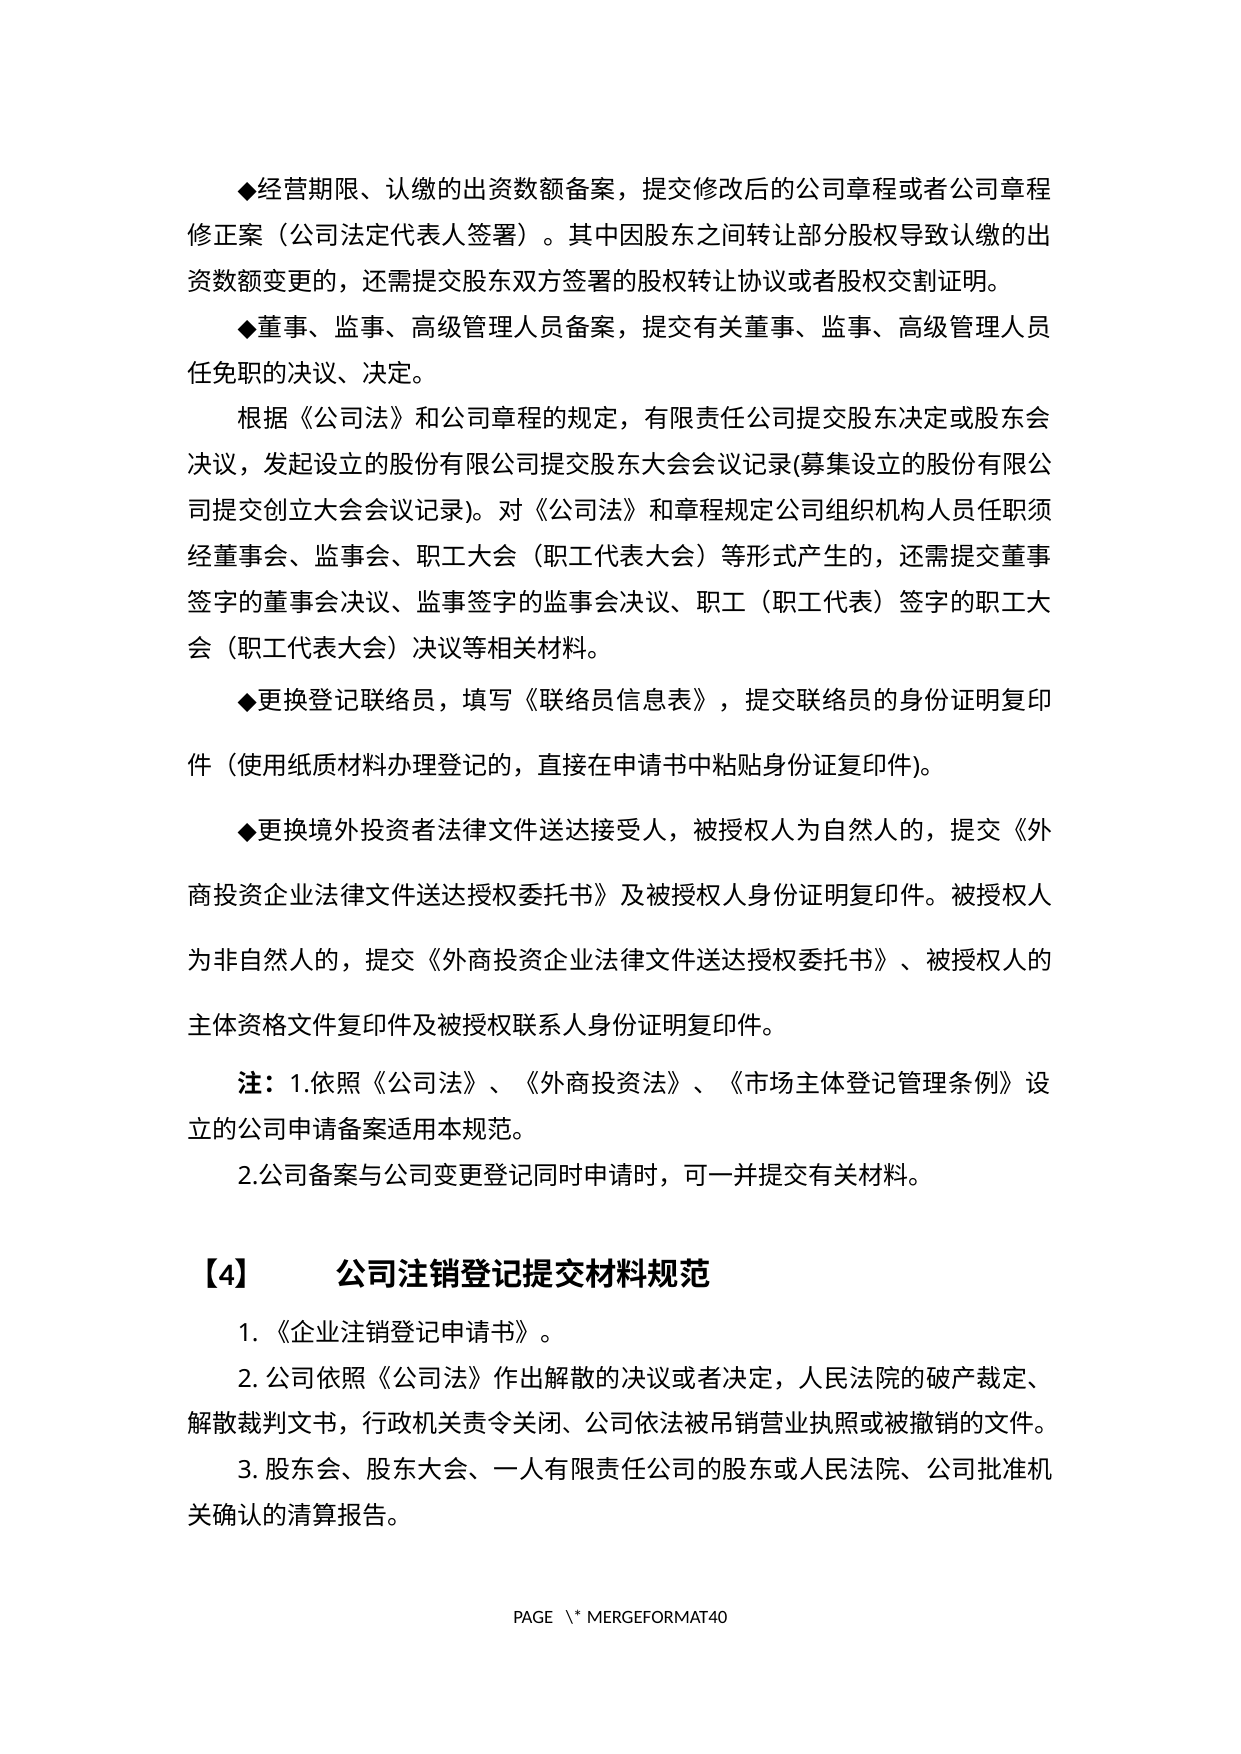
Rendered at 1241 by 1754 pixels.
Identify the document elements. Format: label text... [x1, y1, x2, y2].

text ◆更换登记联络员，填写《联络员信息表》，提交联络员的身份证明复印件（使用纸质材料办理登记的，直接在申请书中粘贴身份证复印件)。 [187, 666, 1053, 796]
text ◆更换境外投资者法律文件送达接受人，被授权人为自然人的，提交《外商投资企业法律文件送达授权委托书》及被授权人身份证明复印件。被授权人为非自然人的，提交《外商投资企业法律文件送达授权委托书》、被授权人的主体资格文件复印件及被授权联系人身份证明复印件。 [187, 796, 1053, 1056]
list 公司依照《公司法》作出解散的决议或者决定，人民法院的破产裁定、解散裁判文书，行政机关责令关闭、公司依法被吊销营业执照或被撤销的文件。 [187, 1350, 1053, 1442]
text 根据《公司法》和公司章程的规定，有限责任公司提交股东决定或股东会决议，发起设立的股份有限公司提交股东大会会议记录(募集设立的股份有限公司提交创立大会会议记录)。对《公司法》和章程规定公司组织机构人员任职须经董事会、监事会、职工大会（职工代表大会）等形式产生的，还需提交董事签字的董事会决议、监事签字的监事会决议、职工（职工代表）签字的职工大会（职工代表大会）决议等相关材料。 [187, 391, 1053, 666]
text ◆经营期限、认缴的出资数额备案，提交修改后的公司章程或者公司章程修正案（公司法定代表人签署）。其中因股东之间转让部分股权导致认缴的出资数额变更的，还需提交股东双方签署的股权转让协议或者股权交割证明。 [187, 162, 1053, 299]
subtitle 公司注销登记提交材料规范 [187, 1239, 1053, 1304]
text 2.公司备案与公司变更登记同时申请时，可一并提交有关材料。 [187, 1148, 1053, 1194]
list 《企业注销登记申请书》。 [187, 1304, 1053, 1350]
text ◆董事、监事、高级管理人员备案，提交有关董事、监事、高级管理人员任免职的决议、决定。 [187, 299, 1053, 391]
text 注：1.依照《公司法》、《外商投资法》、《市场主体登记管理条例》设立的公司申请备案适用本规范。 [187, 1056, 1053, 1148]
list 股东会、股东大会、一人有限责任公司的股东或人民法院、公司批准机关确认的清算报告。 [187, 1442, 1053, 1534]
